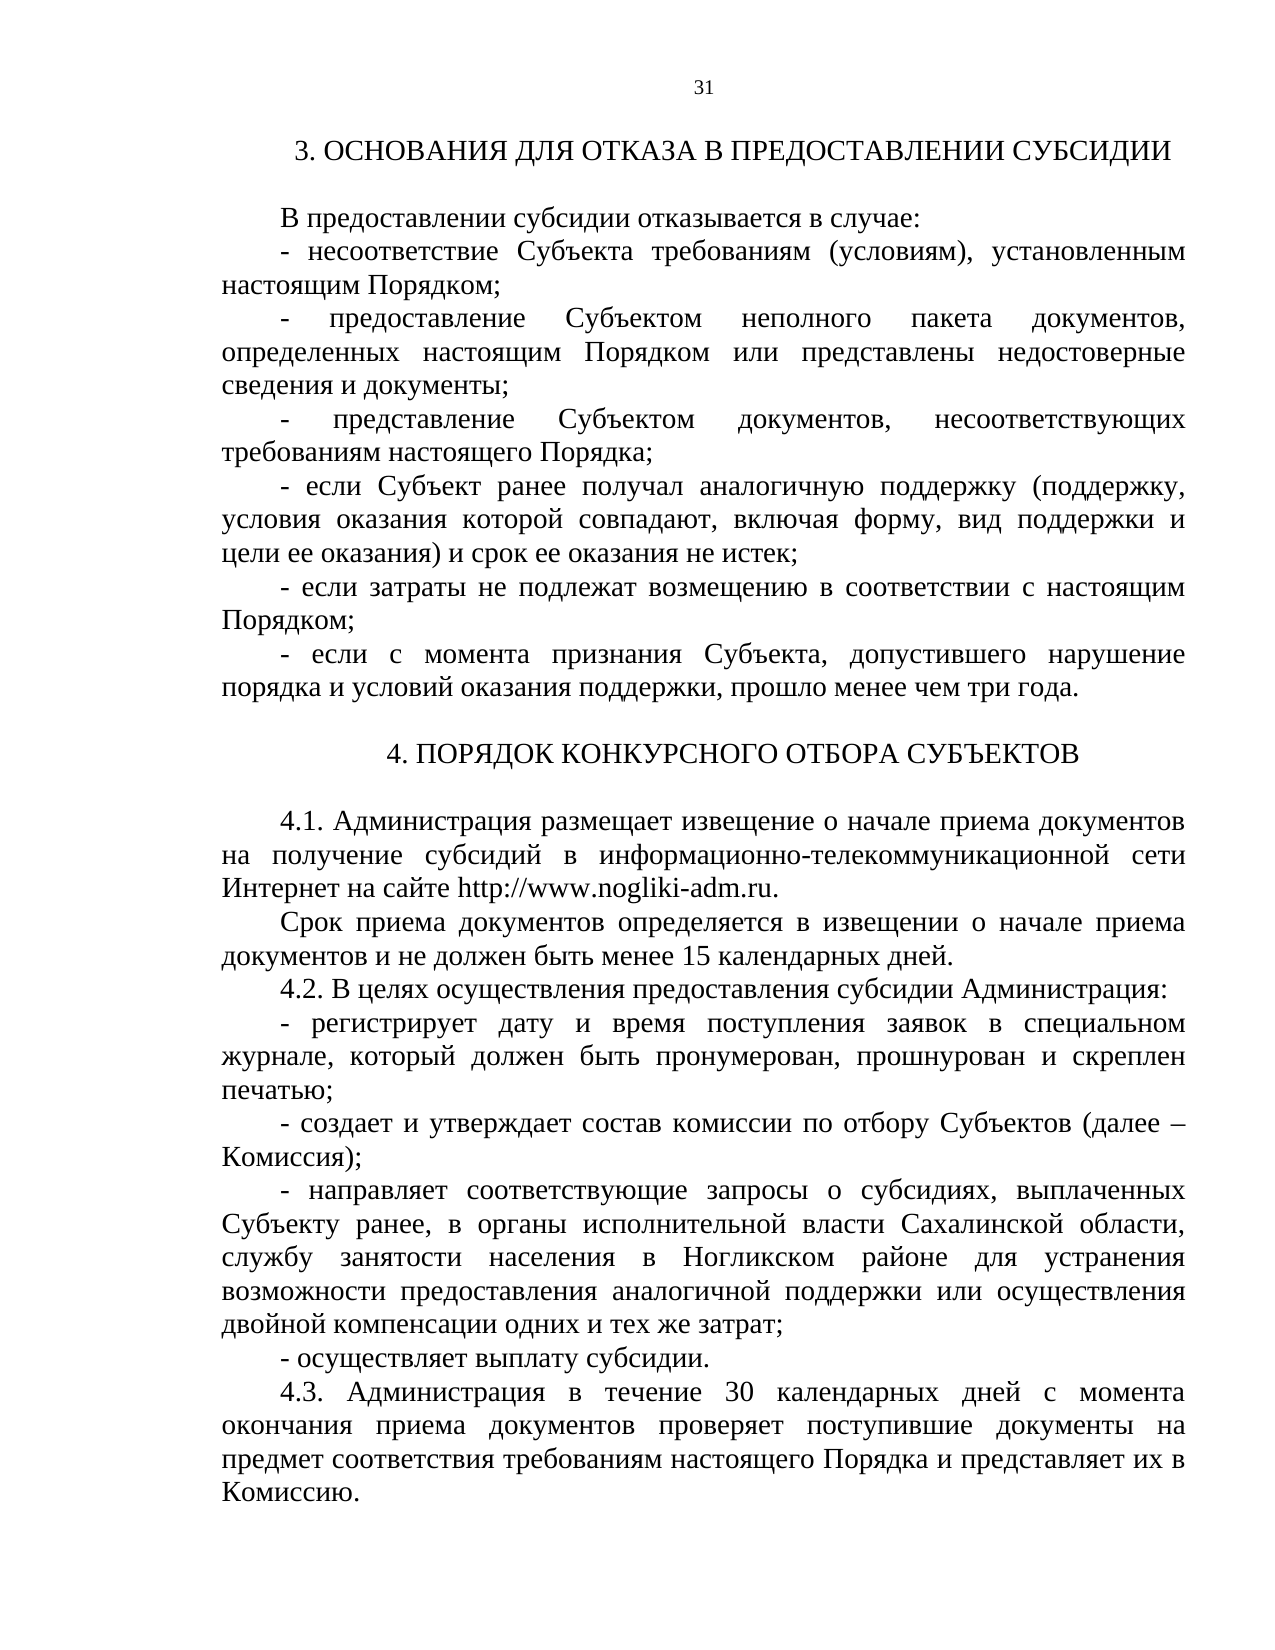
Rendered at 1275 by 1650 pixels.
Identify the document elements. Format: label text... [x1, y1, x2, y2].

text - если затраты не подлежат возмещению в соответствии с настоящим Порядком; [221, 569, 1186, 636]
text - если с момента признания Субъекта, допустившего нарушение порядка и условий оказания поддержки, прошло менее чем три года. [221, 636, 1186, 703]
text 3. ОСНОВАНИЯ ДЛЯ ОТКАЗА В ПРЕДОСТАВЛЕНИИ СУБСИДИИ [221, 133, 1186, 166]
text - создает и утверждает состав комиссии по отбору Субъектов (далее – Комиссия); [221, 1105, 1186, 1172]
text - осуществляет выплату субсидии. [221, 1340, 1186, 1374]
text 4.2. В целях осуществления предоставления субсидии Администрация: [221, 971, 1186, 1005]
text - если Субъект ранее получал аналогичную поддержку (поддержку, условия оказания которой совпадают, включая форму, вид поддержки и цели ее оказания) и срок ее оказания не истек; [221, 468, 1186, 569]
text 4.3. Администрация в течение 30 календарных дней с момента окончания приема документов проверяет поступившие документы на предмет соответствия требованиям настоящего Порядка и представляет их в Комиссию. [221, 1374, 1186, 1508]
text 4. ПОРЯДОК КОНКУРСНОГО ОТБОРА СУБЪЕКТОВ [221, 736, 1186, 770]
text - направляет соответствующие запросы о субсидиях, выплаченных Субъекту ранее, в органы исполнительной власти Сахалинской области, службу занятости населения в Ногликском районе для устранения возможности предоставления аналогичной поддержки или осуществления двойной компенсации одних и тех же затрат; [221, 1172, 1186, 1340]
text В предоставлении субсидии отказывается в случае: [221, 200, 1186, 233]
text - регистрирует дату и время поступления заявок в специальном журнале, который должен быть пронумерован, прошнурован и скреплен печатью; [221, 1005, 1186, 1105]
text - предоставление Субъектом неполного пакета документов, определенных настоящим Порядком или представлены недостоверные сведения и документы; [221, 300, 1186, 401]
text - представление Субъектом документов, несоответствующих требованиям настоящего Порядка; [221, 401, 1186, 468]
text Срок приема документов определяется в извещении о начале приема документов и не должен быть менее 15 календарных дней. [221, 904, 1186, 971]
text - несоответствие Субъекта требованиям (условиям), установленным настоящим Порядком; [221, 233, 1186, 300]
text 4.1. Администрация размещает извещение о начале приема документов на получение субсидий в информационно-телекоммуникационной сети Интернет на сайте http://www.nogliki-adm.ru. [221, 803, 1186, 904]
